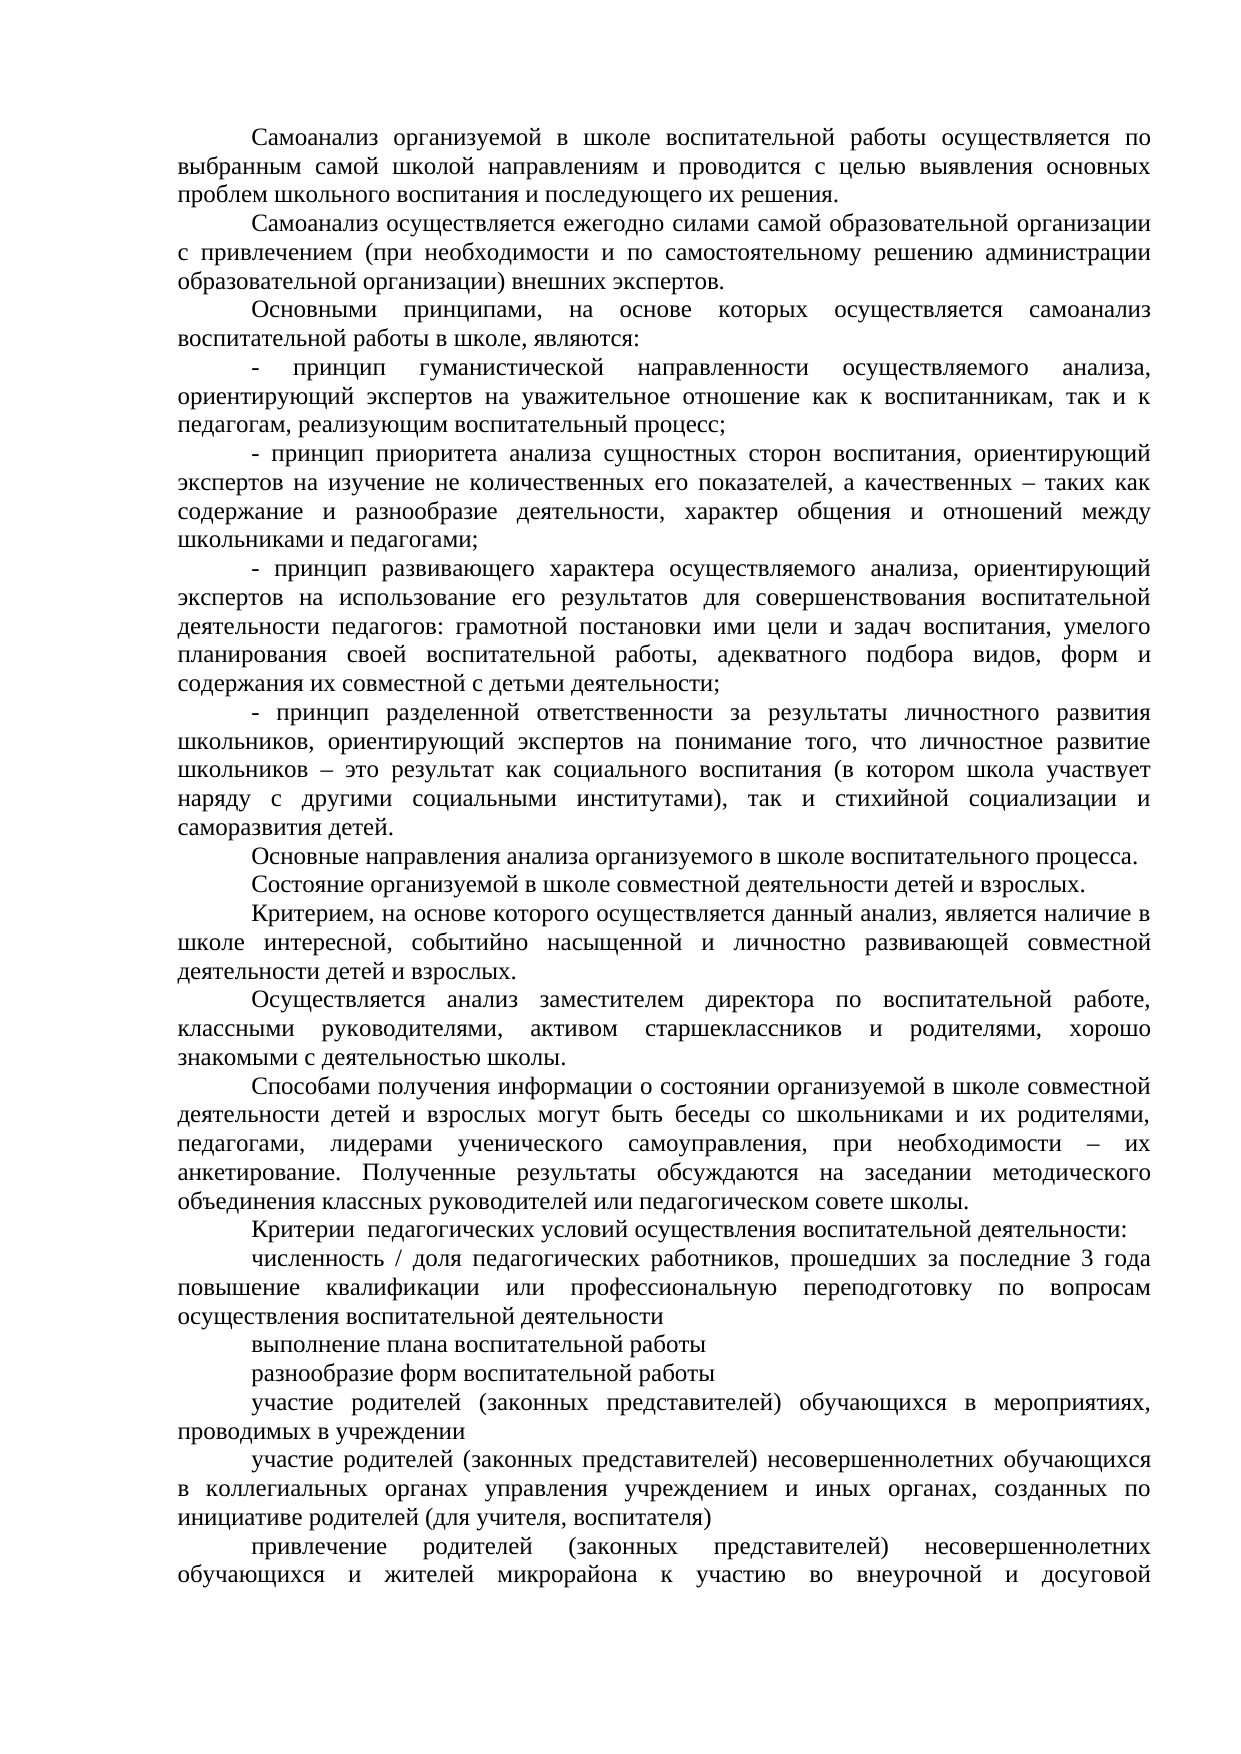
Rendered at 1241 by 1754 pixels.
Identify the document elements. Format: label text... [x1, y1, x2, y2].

text Основными принципами, на основе которых осуществляется самоанализ воспитательной работы в школе, являются: [177, 294, 1152, 352]
text - принцип разделенной ответственности за результаты личностного развития школьников, ориентирующий экспертов на понимание того, что личностное развитие школьников – это результат как социального воспитания (в котором школа участвует наряду с другими социальными институтами), так и стихийной социализации и саморазвития детей. [177, 697, 1152, 841]
text - принцип развивающего характера осуществляемого анализа, ориентирующий экспертов на использование его результатов для совершенствования воспитательной деятельности педагогов: грамотной постановки ими цели и задач воспитания, умелого планирования своей воспитательной работы, адекватного подбора видов, форм и содержания их совместной с детьми деятельности; [177, 553, 1152, 697]
text разнообразие форм воспитательной работы [177, 1358, 1152, 1387]
text Самоанализ осуществляется ежегодно силами самой образовательной организации с привлечением (при необходимости и по самостоятельному решению администрации образовательной организации) внешних экспертов. [177, 208, 1152, 294]
text Критерии педагогических условий осуществления воспитательной деятельности: [177, 1214, 1152, 1243]
text Способами получения информации о состоянии организуемой в школе совместной деятельности детей и взрослых могут быть беседы со школьниками и их родителями, педагогами, лидерами ученического самоуправления, при необходимости – их анкетирование. Полученные результаты обсуждаются на заседании методического объединения классных руководителей или педагогическом совете школы. [177, 1071, 1152, 1214]
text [177, 1531, 1152, 1588]
text Основные направления анализа организуемого в школе воспитательного процесса. [177, 841, 1152, 869]
text Осуществляется анализ заместителем директора по воспитательной работе, классными руководителями, активом старшеклассников и родителями, хорошо знакомыми с деятельностью школы. [177, 984, 1152, 1071]
text участие родителей (законных представителей) несовершеннолетних обучающихся в коллегиальных органах управления учреждением и иных органах, созданных по инициативе родителей (для учителя, воспитателя) [177, 1444, 1152, 1531]
text Критерием, на основе которого осуществляется данный анализ, является наличие в школе интересной, событийно насыщенной и личностно развивающей совместной деятельности детей и взрослых. [177, 898, 1152, 984]
text численность / доля педагогических работников, прошедших за последние 3 года повышение квалификации или профессиональную переподготовку по вопросам осуществления воспитательной деятельности [177, 1243, 1152, 1329]
text - принцип гуманистической направленности осуществляемого анализа, ориентирующий экспертов на уважительное отношение как к воспитанникам, так и к педагогам, реализующим воспитательный процесс; [177, 352, 1152, 438]
text выполнение плана воспитательной работы [177, 1329, 1152, 1358]
text участие родителей (законных представителей) обучающихся в мероприятиях, проводимых в учреждении [177, 1387, 1152, 1444]
text - принцип приоритета анализа сущностных сторон воспитания, ориентирующий экспертов на изучение не количественных его показателей, а качественных – таких как содержание и разнообразие деятельности, характер общения и отношений между школьниками и педагогами; [177, 438, 1152, 553]
text Самоанализ организуемой в школе воспитательной работы осуществляется по выбранным самой школой направлениям и проводится с целью выявления основных проблем школьного воспитания и последующего их решения. [177, 122, 1152, 208]
text Состояние организуемой в школе совместной деятельности детей и взрослых. [177, 869, 1152, 898]
